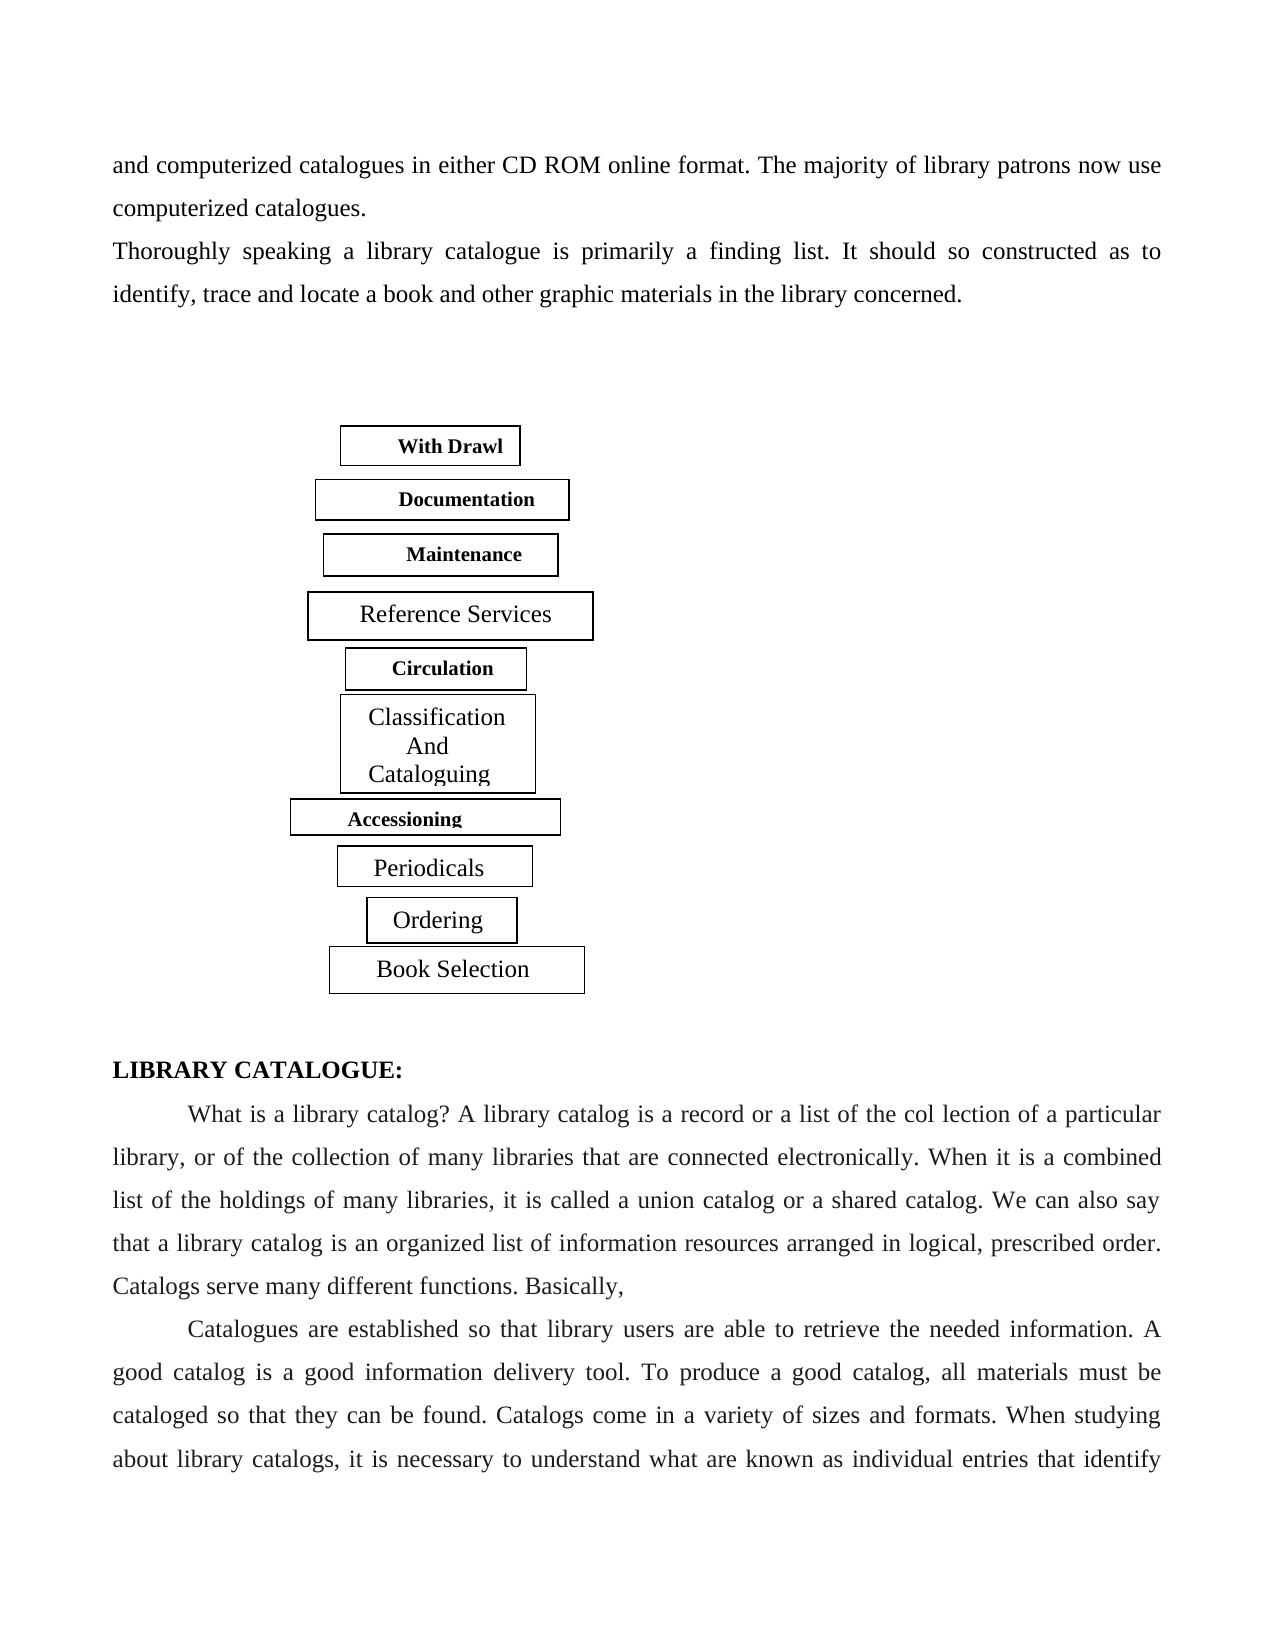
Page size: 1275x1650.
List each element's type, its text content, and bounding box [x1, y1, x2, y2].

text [112, 150, 1162, 222]
text LIBRARY CATALOGUE: [112, 1056, 1162, 1084]
text Thoroughly speaking a library catalogue is primarily a finding list. It should so constructed as to identify, trace and locate a book and other graphic materials in the library concerned. [112, 236, 1162, 308]
text What is a library catalog? A library catalog is a record or a list of the col lection of a particular library, or of the collection of many libraries that are connected electronically. When it is a combined list of the holdings of many libraries, it is called a union catalog or a shared catalog. We can also say that a library catalog is an organized list of information resources arranged in logical, prescribed order. Catalogs serve many different functions. Basically, [112, 1099, 1162, 1300]
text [112, 1314, 1162, 1472]
